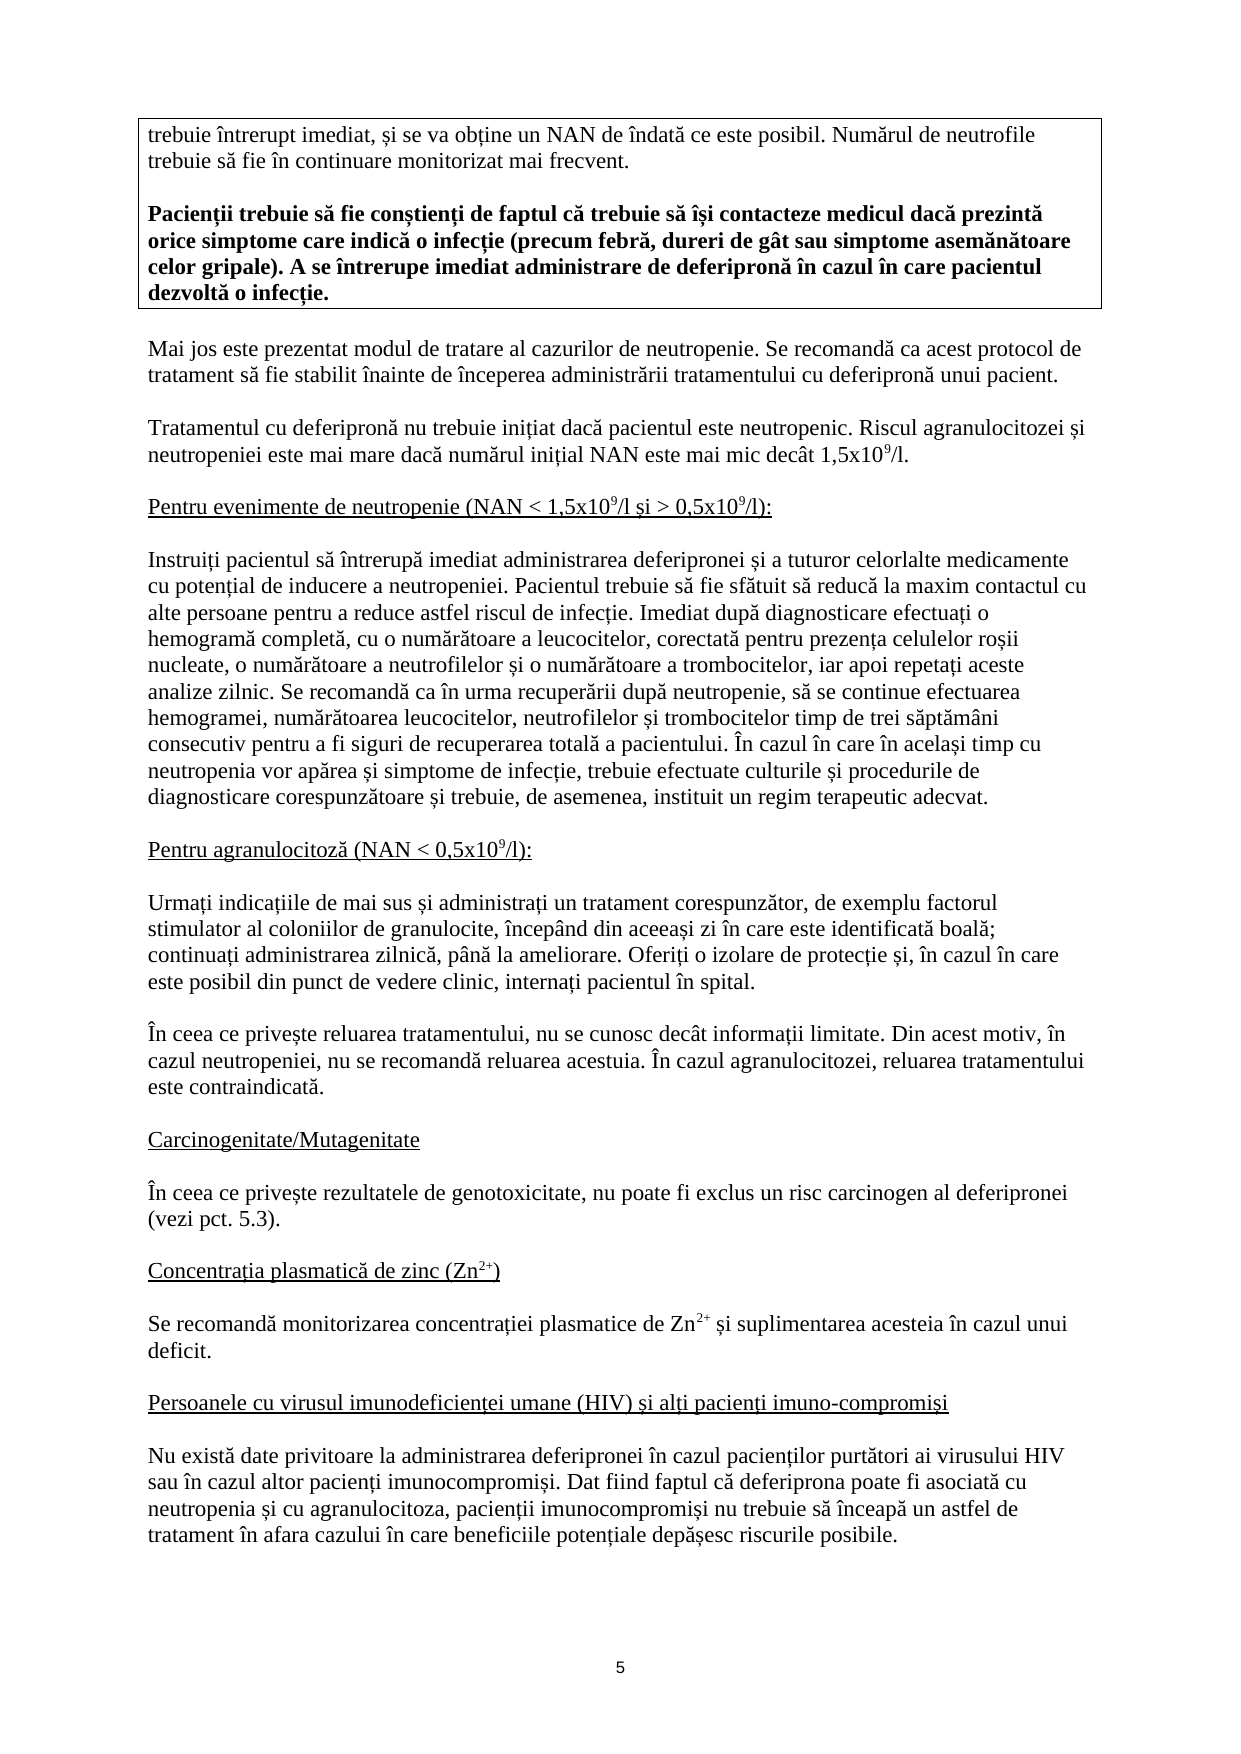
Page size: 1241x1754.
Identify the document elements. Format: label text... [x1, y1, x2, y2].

text Instruiți pacientul să întrerupă imediat administrarea deferipronei și a tuturor celorlalte medicamente cu potențial de inducere a neutropeniei. Pacientul trebuie să fie sfătuit să reducă la maxim contactul cu alte persoane pentru a reduce astfel riscul de infecție. Imediat după diagnosticare efectuați o hemogramă completă, cu o numărătoare a leucocitelor, corectată pentru prezența celulelor roșii nucleate, o numărătoare a neutrofilelor și o numărătoare a trombocitelor, iar apoi repetați aceste analize zilnic. Se recomandă ca în urma recuperării după neutropenie, să se continue efectuarea hemogramei, numărătoarea leucocitelor, neutrofilelor și trombocitelor timp de trei săptămâni consecutiv pentru a fi siguri de recuperarea totală a pacientului. În cazul în care în același timp cu neutropenia vor apărea și simptome de infecție, trebuie efectuate culturile și procedurile de diagnosticare corespunzătoare și trebuie, de asemenea, instituit un regim terapeutic adecvat. [148, 546, 1092, 809]
text Urmați indicațiile de mai sus și administrați un tratament corespunzător, de exemplu factorul stimulator al coloniilor de granulocite, începând din aceeași zi în care este identificată boală; continuați administrarea zilnică, până la ameliorare. Oferiți o izolare de protecție și, în cazul în care este posibil din punct de vedere clinic, internați pacientul în spital. [148, 889, 1092, 994]
text Pentru evenimente de neutropenie (NAN < 1,5x109/l și > 0,5x109/l): [148, 493, 1092, 520]
text Pacienții trebuie să fie conștienți de faptul că trebuie să își contacteze medicul dacă prezintă orice simptome care indică o infecție (precum febră, dureri de gât sau simptome asemănătoare celor gripale). A se întrerupe imediat administrare de deferipronă în cazul în care pacientul dezvoltă o infecție. [139, 197, 1101, 308]
text În ceea ce privește reluarea tratamentului, nu se cunosc decât informații limitate. Din acest motiv, în cazul neutropeniei, nu se recomandă reluarea acestuia. În cazul agranulocitozei, reluarea tratamentului este contraindicată. [148, 1020, 1092, 1099]
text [139, 119, 1101, 174]
text Tratamentul cu deferipronă nu trebuie inițiat dacă pacientul este neutropenic. Riscul agranulocitozei și neutropeniei este mai mare dacă numărul inițial NAN este mai mic decât 1,5x109/l. [148, 414, 1092, 467]
text În ceea ce privește rezultatele de genotoxicitate, nu poate fi exclus un risc carcinogen al deferipronei (vezi pct. 5.3). [148, 1178, 1092, 1231]
text Pentru agranulocitoză (NAN < 0,5x109/l): [148, 836, 1092, 862]
text Concentrația plasmatică de zinc (Zn2+) [148, 1258, 1092, 1284]
text Mai jos este prezentat modul de tratare al cazurilor de neutropenie. Se recomandă ca acest protocol de tratament să fie stabilit înainte de începerea administrării tratamentului cu deferipronă unui pacient. [148, 335, 1092, 388]
text Se recomandă monitorizarea concentrației plasmatice de Zn2+ și suplimentarea acesteia în cazul unui deficit. [148, 1310, 1092, 1363]
text Nu există date privitoare la administrarea deferipronei în cazul pacienților purtători ai virusului HIV sau în cazul altor pacienți imunocompromiși. Dat fiind faptul că deferiprona poate fi asociată cu neutropenia și cu agranulocitoza, pacienții imunocompromiși nu trebuie să înceapă un astfel de tratament în afara cazului în care beneficiile potențiale depășesc riscurile posibile. [148, 1442, 1092, 1547]
text Persoanele cu virusul imunodeficienței umane (HIV) și alți pacienți imuno-compromiși [148, 1389, 1092, 1416]
text Carcinogenitate/Mutagenitate [148, 1126, 1092, 1152]
